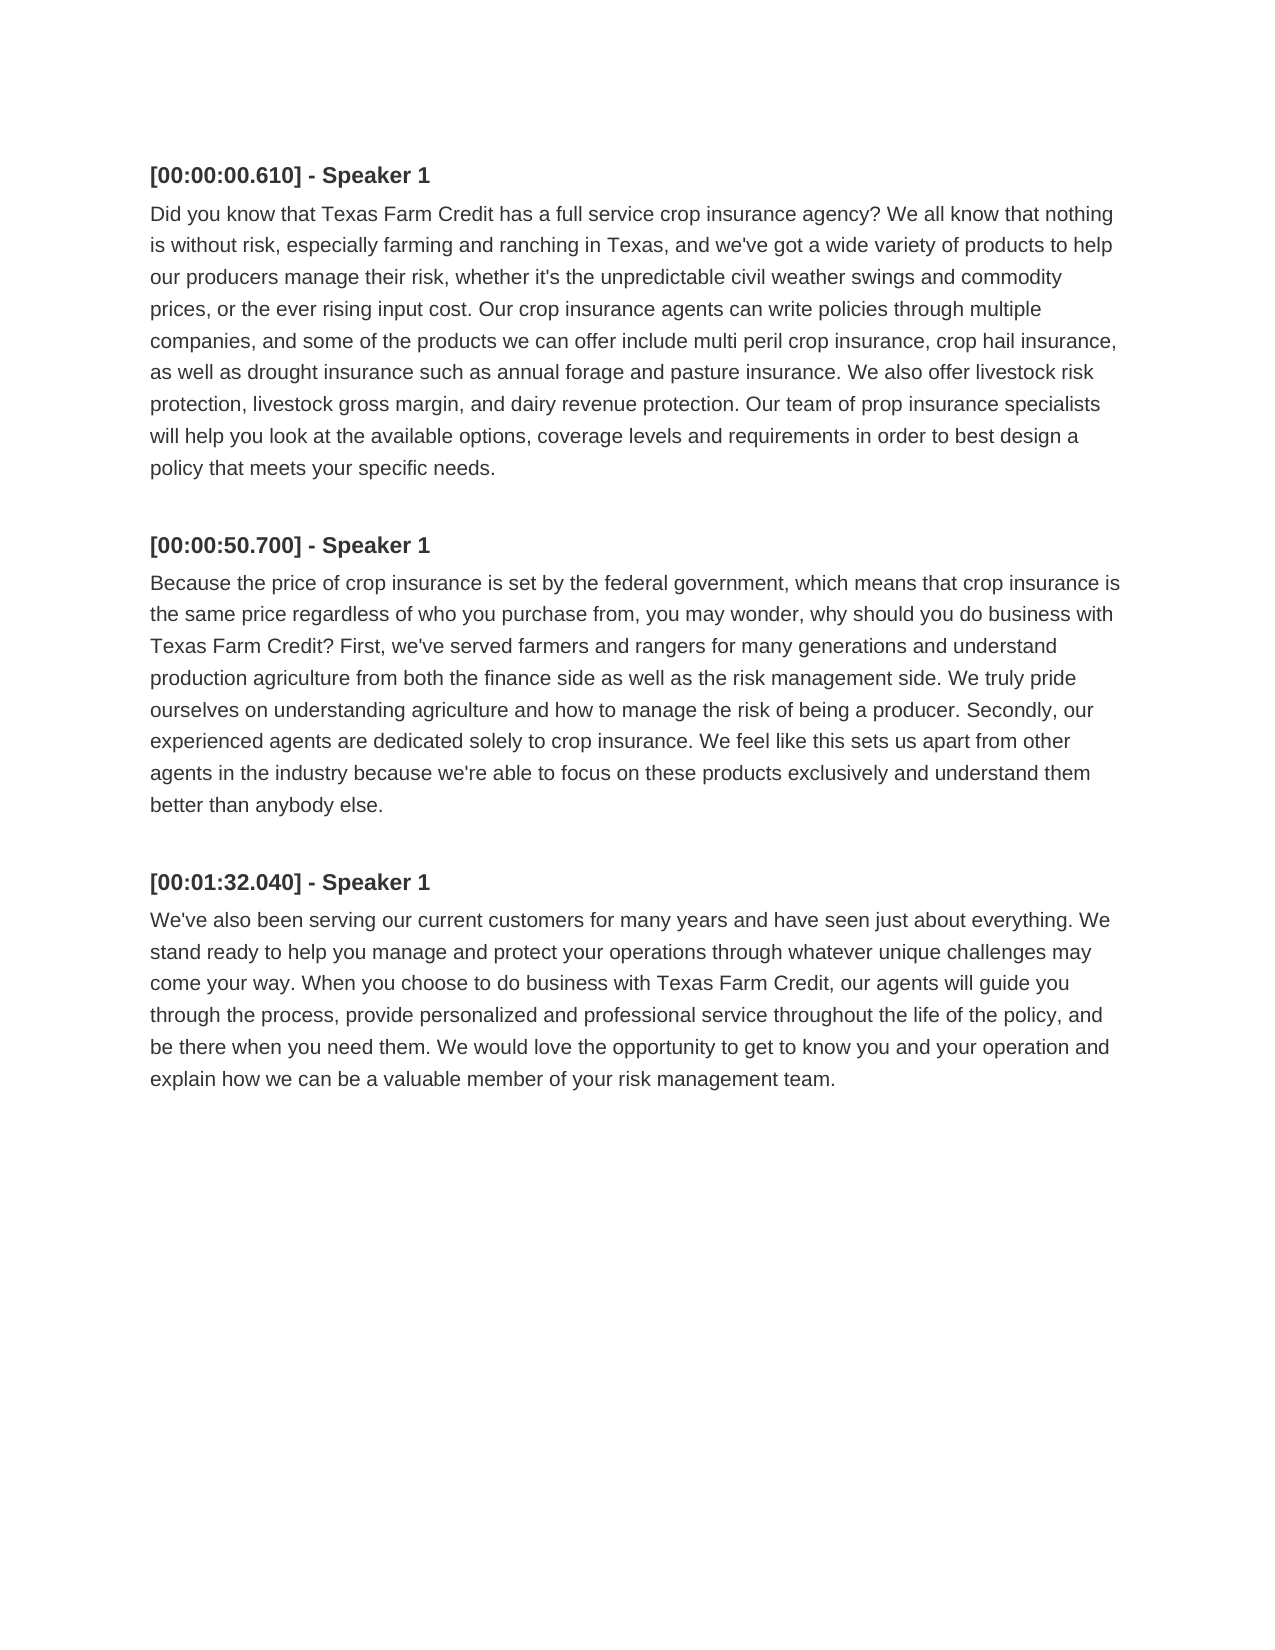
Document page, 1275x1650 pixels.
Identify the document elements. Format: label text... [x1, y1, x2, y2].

text We've also been serving our current customers for many years and have seen just about everything. We stand ready to help you manage and protect your operations through whatever unique challenges may come your way. When you choose to do business with Texas Farm Credit, our agents will guide you through the process, provide personalized and professional service throughout the life of the policy, and be there when you need them. We would love the opportunity to get to know you and your operation and explain how we can be a valuable member of your risk management team. [150, 908, 1125, 1091]
subtitle [00:01:32.040] - Speaker 1 [150, 869, 1125, 895]
subtitle [00:00:50.700] - Speaker 1 [150, 532, 1125, 558]
text Because the price of crop insurance is set by the federal government, which means that crop insurance is the same price regardless of who you purchase from, you may wonder, why should you do business with Texas Farm Credit? First, we've served farmers and rangers for many generations and understand production agriculture from both the finance side as well as the risk management side. We truly pride ourselves on understanding agriculture and how to manage the risk of being a producer. Secondly, our experienced agents are dedicated solely to crop insurance. We feel like this sets us apart from other agents in the industry because we're able to focus on these products exclusively and understand them better than anybody else. [150, 570, 1125, 817]
text Did you know that Texas Farm Credit has a full service crop insurance agency? We all know that nothing is without risk, especially farming and ranching in Texas, and we've got a wide variety of products to help our producers manage their risk, whether it's the unpredictable civil weather swings and commodity prices, or the ever rising input cost. Our crop insurance agents can write policies through multiple companies, and some of the products we can offer include multi peril crop insurance, crop hail insurance, as well as drought insurance such as annual forage and pasture insurance. We also offer livestock risk protection, livestock gross margin, and dairy revenue protection. Our team of prop insurance specialists will help you look at the available options, coverage levels and requirements in order to best design a policy that meets your specific needs. [150, 201, 1125, 479]
subtitle [00:00:00.610] - Speaker 1 [150, 162, 1125, 189]
